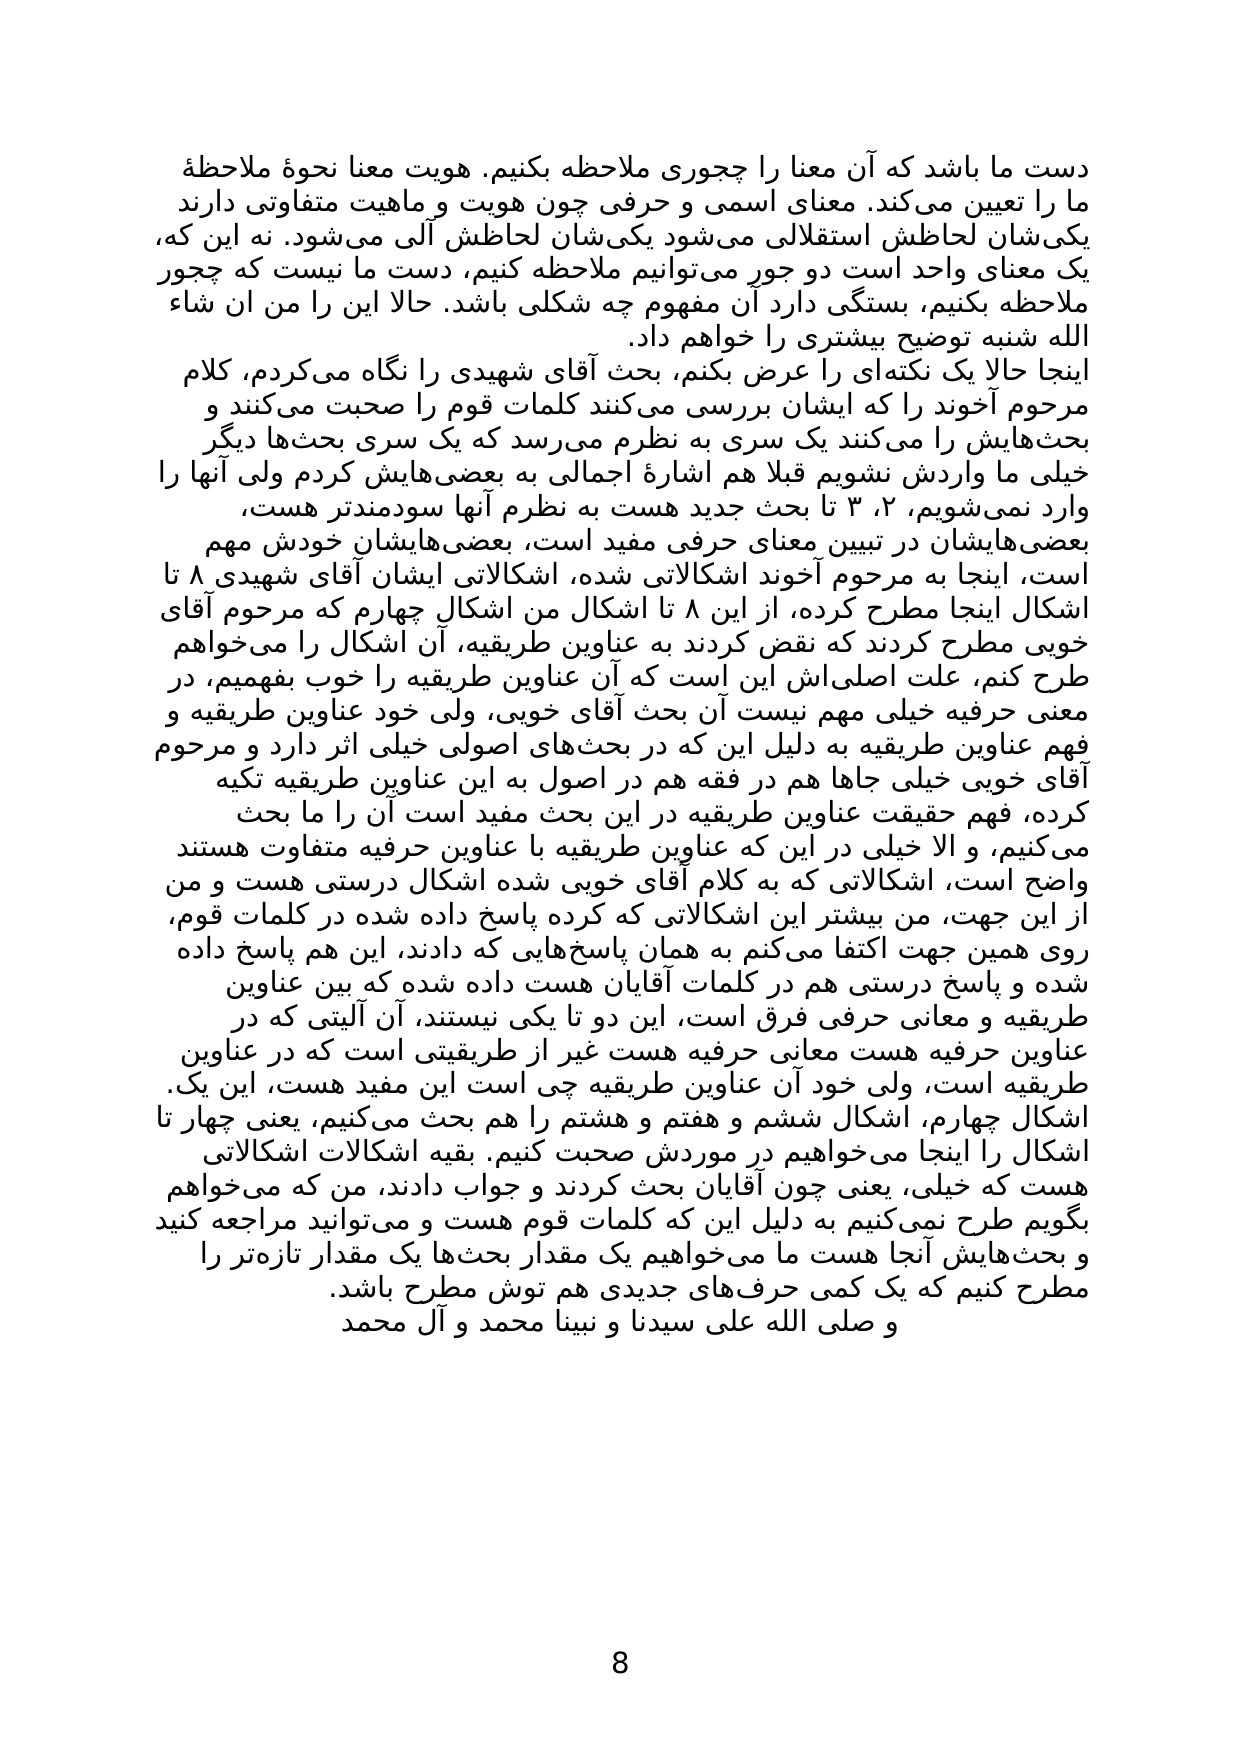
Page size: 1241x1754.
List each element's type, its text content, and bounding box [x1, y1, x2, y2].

text و صلی الله علی سیدنا و نبینا محمد و آل محمد [150, 1304, 1090, 1338]
text اشکال چهارم، اشکال ششم و هفتم و هشتم را هم بحث می‌کنیم، یعنی چهار تا اشکال را اینجا می‌خواهیم در موردش صحبت کنیم. بقیه اشکالات اشکالاتی هست که خیلی، یعنی چون آقایان بحث کردند و جواب دادند، من که می‌خواهم بگویم طرح نمی‌کنیم به دلیل این که کلمات قوم هست و می‌توانید مراجعه کنید و بحث‌هایش آنجا هست ما می‌خواهیم یک مقدار بحث‌ها یک مقدار تازه‌تر را مطرح کنیم که یک کمی حرف‌های جدیدی هم توش مطرح باشد. [150, 1101, 1090, 1304]
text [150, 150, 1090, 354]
text اینجا حالا یک نکته‌ای را عرض بکنم، بحث آقای شهیدی را نگاه می‌کردم، کلام مرحوم آخوند را که ایشان بررسی می‌کنند کلمات قوم را صحبت می‌کنند و بحث‌هایش را می‌کنند یک سری به نظرم می‌رسد که یک سری بحث‌ها دیگر خیلی ما واردش نشویم قبلا هم اشارۀ اجمالی به بعضی‌هایش کردم ولی آنها را وارد نمی‌شویم، ۲، ۳ تا بحث جدید هست به نظرم آنها سودمندتر هست، بعضی‌هایشان در تبیین معنای حرفی مفید است، بعضی‌هایشان خودش مهم است، اینجا به مرحوم آخوند اشکالاتی شده، اشکالاتی ایشان آقای شهیدی ۸ تا اشکال اینجا مطرح کرده، از این ۸ تا اشکال من اشکال چهارم که مرحوم آقای خویی مطرح کردند که نقض کردند به عناوین طریقیه، آن اشکال را می‌خواهم طرح کنم، علت اصلی‌اش این است که آن عناوین طریقیه را خوب بفهمیم، در معنی حرفیه خیلی مهم نیست آن بحث آقای خویی، ولی خود عناوین طریقیه و فهم عناوین طریقیه به دلیل این که در بحث‌های اصولی خیلی اثر دارد و مرحوم آقای خویی خیلی جاها هم در فقه هم در اصول به این عناوین طریقیه تکیه کرده، فهم حقیقت عناوین طریقیه در این بحث مفید است آن را ما بحث می‌کنیم، و الا خیلی در این که عناوین طریقیه با عناوین حرفیه متفاوت هستند واضح است، اشکالاتی که به کلام آقای خویی شده اشکال درستی هست و من از این جهت، من بیشتر این اشکالاتی که کرده پاسخ داده شده در کلمات قوم، روی همین جهت اکتفا می‌کنم به همان پاسخ‌هایی که دادند، این هم پاسخ داده شده و پاسخ درستی هم در کلمات آقایان هست داده شده که بین عناوین طریقیه و معانی حرفی فرق است، این دو تا یکی نیستند، آن آلیتی که در عناوین حرفیه هست معانی حرفیه هست غیر از طریقیتی است که در عناوین طریقیه است، ولی خود آن عناوین طریقیه چی است این مفید هست، این یک. [150, 354, 1090, 1101]
